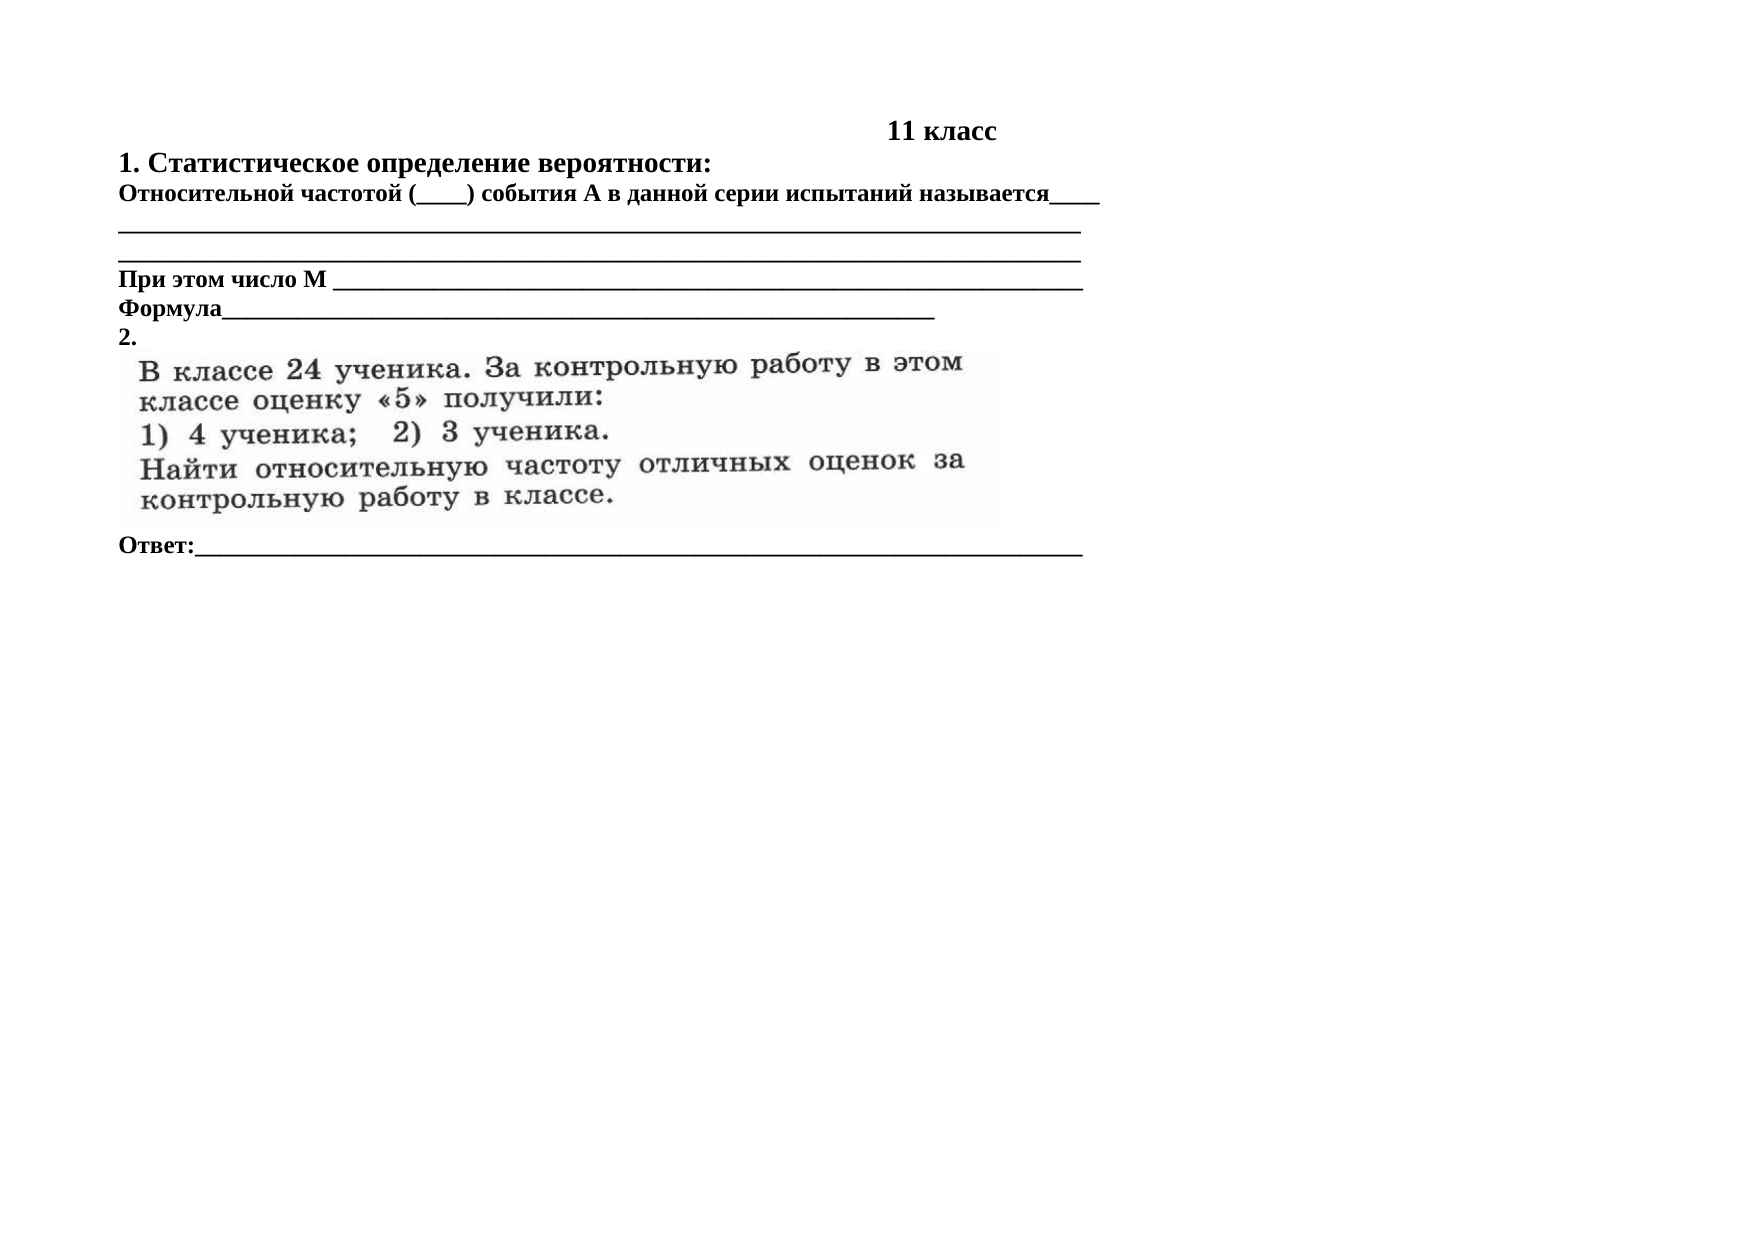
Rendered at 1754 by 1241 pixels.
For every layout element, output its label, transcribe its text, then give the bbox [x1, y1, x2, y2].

text 11 класс [322, 122, 1502, 145]
text _____________________________________________________________________________ [118, 207, 1636, 236]
text Формула_________________________________________________________ [118, 293, 1636, 322]
text 2. [118, 322, 1636, 351]
text 1. Статистическое определение вероятности: [118, 145, 1636, 178]
text _____________________________________________________________________________ [118, 236, 1636, 264]
text Ответ:_______________________________________________________________________ [118, 530, 1636, 559]
text При этом число М ____________________________________________________________ [118, 264, 1636, 293]
text Относительной частотой (____) события А в данной серии испытаний называется____ [118, 178, 1636, 207]
